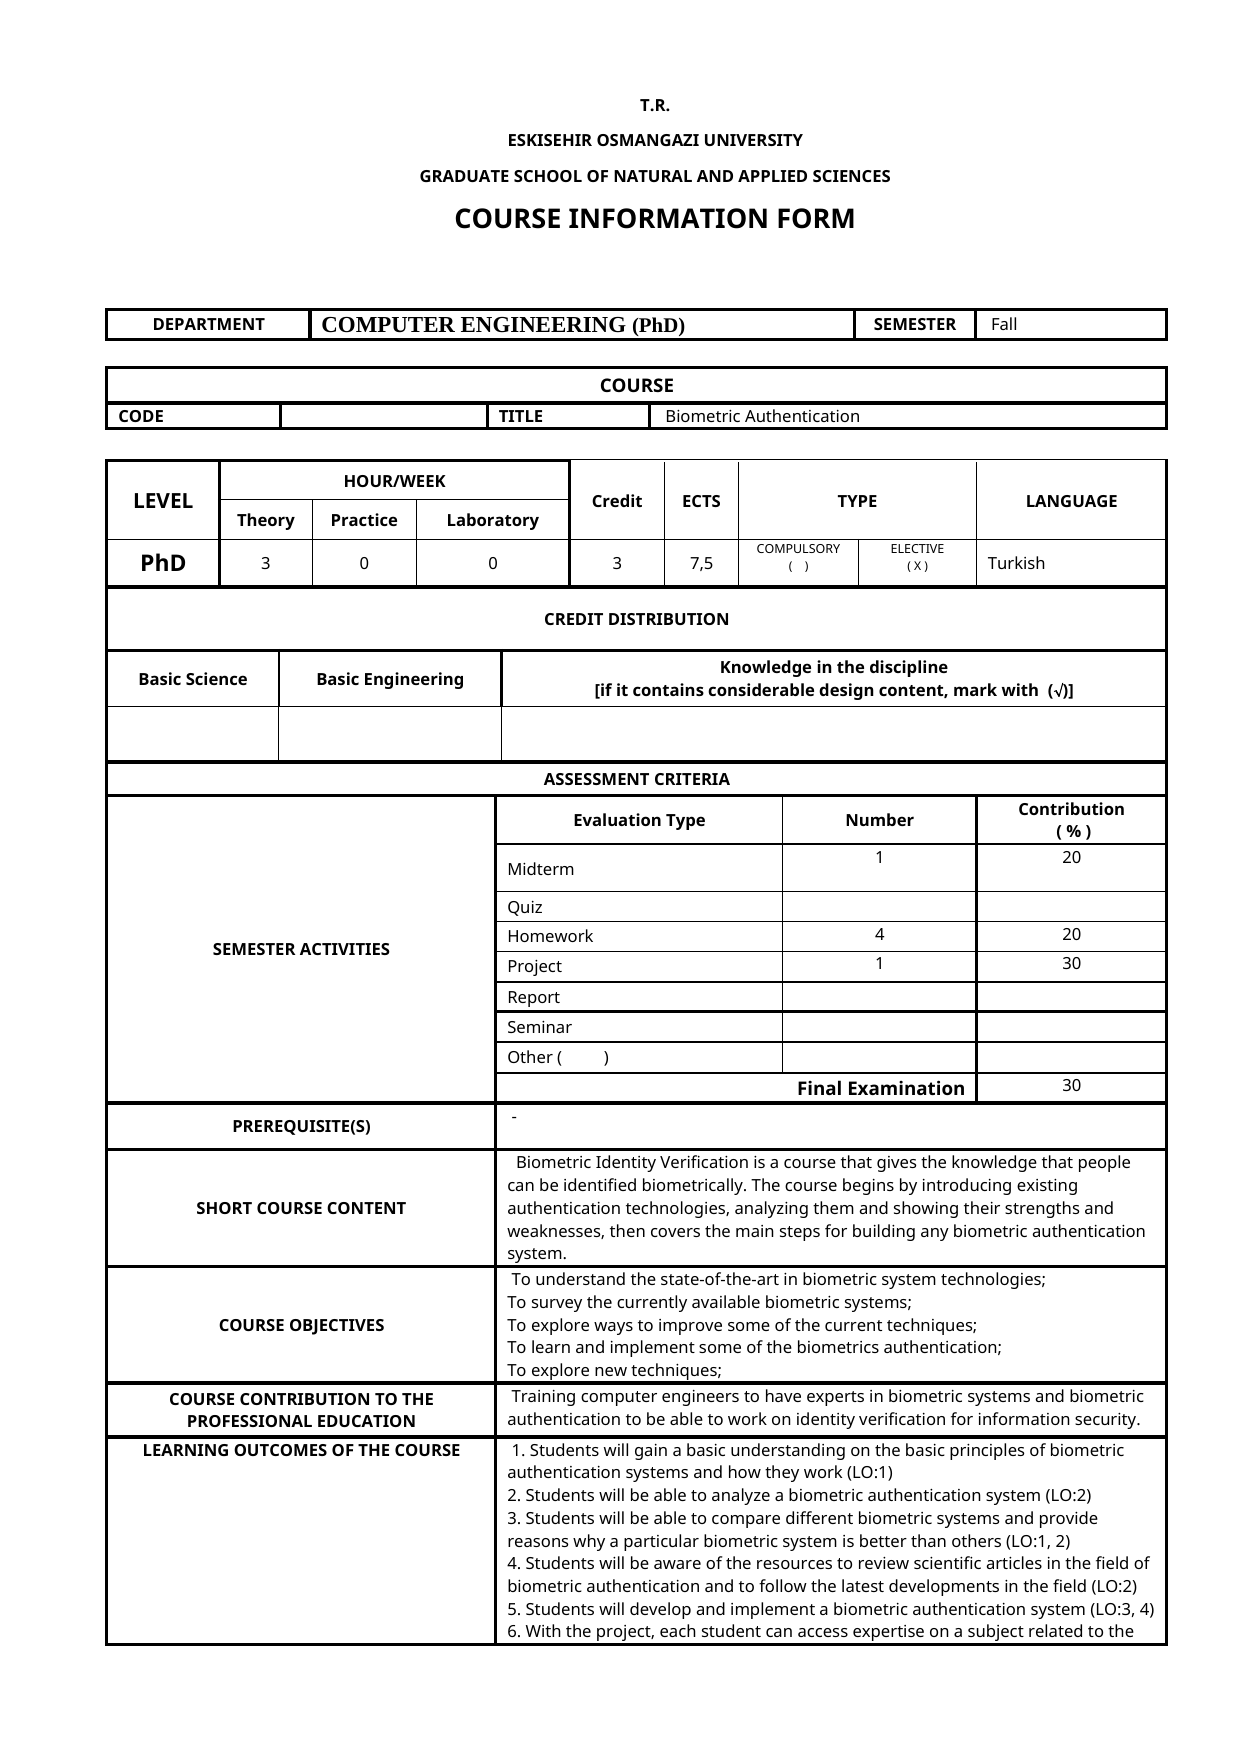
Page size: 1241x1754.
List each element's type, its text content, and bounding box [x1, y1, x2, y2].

table_cell 0 [313, 540, 416, 585]
table_cell SHORT COURSE CONTENT [108, 1151, 494, 1265]
table_cell Practice [313, 500, 416, 539]
table_header SEMESTER [856, 311, 974, 338]
table_cell Laboratory [417, 500, 568, 539]
table_cell [978, 892, 1165, 921]
table_header DEPARTMENT [108, 311, 308, 338]
table_cell To understand the state-of-the-art in biometric system technologies; To survey the currently available biometric systems; To explore ways to improve some of the current techniques; To learn and implement some of the biometrics authentication; To explore new techniques; [497, 1268, 1165, 1381]
table_header [977, 311, 1165, 338]
table_cell 1 [783, 845, 975, 891]
table_cell PhD [108, 540, 218, 585]
table_cell Knowledge in the discipline [if it contains considerable design content, mark with ()] [503, 652, 1165, 706]
table_cell [978, 1013, 1165, 1041]
table_cell [108, 707, 278, 760]
table_header HOUR/WEEK [221, 462, 568, 499]
table_cell COMPULSORY ( ) [739, 540, 858, 585]
table_cell [783, 983, 975, 1010]
table_cell Contribution ( % ) [978, 797, 1165, 843]
table_cell Midterm [497, 845, 782, 891]
table_cell 4 [783, 922, 975, 951]
table_header TYPE [738, 460, 976, 539]
table_cell [978, 1043, 1165, 1072]
table_cell PREREQUISITE(S) [108, 1105, 494, 1148]
table_header LEVEL [108, 462, 218, 539]
table_cell - [497, 1105, 1165, 1148]
table_cell [978, 983, 1165, 1010]
table_cell CREDIT DISTRIBUTION [108, 589, 1165, 649]
table_cell 0 [417, 540, 568, 585]
table_cell [279, 707, 501, 760]
table_cell 20 [978, 845, 1165, 891]
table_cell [497, 1439, 1165, 1643]
table_header COURSE [108, 369, 1165, 401]
table_cell 30 [978, 952, 1165, 981]
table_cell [108, 1439, 494, 1643]
table_header Credit [571, 460, 664, 539]
table_cell Homework [497, 922, 782, 951]
table_cell Biometric Identity Verification is a course that gives the knowledge that people can be identified biometrically. The course begins by introducing existing authentication technologies, analyzing them and showing their strengths and weaknesses, then covers the main steps for building any biometric authentication system. [497, 1151, 1165, 1265]
table_cell 3 [221, 540, 312, 585]
table_cell Other ( ) [497, 1043, 782, 1072]
table_cell Turkish [977, 540, 1165, 585]
table_cell ELECTIVE ( X ) [859, 540, 976, 585]
table_cell CODE [108, 405, 279, 427]
table_cell [502, 707, 1165, 760]
table_cell [282, 405, 486, 427]
table_header LANGUAGE [976, 460, 1165, 539]
table_cell Project [497, 952, 782, 981]
table_cell [783, 1043, 975, 1072]
table_cell 3 [571, 540, 664, 585]
table_cell [783, 892, 975, 921]
table_header COMPUTER ENGINEERING (PhD) [312, 311, 853, 338]
table_cell 30 [978, 1074, 1165, 1101]
table_cell Report [497, 983, 782, 1010]
table_cell COURSE CONTRIBUTION TO THE PROFESSIONAL EDUCATION [108, 1385, 494, 1435]
table_cell 1 [783, 952, 975, 981]
table_cell Basic Engineering [280, 652, 500, 706]
table_cell Training computer engineers to have experts in biometric systems and biometric authentication to be able to work on identity verification for information security. [497, 1385, 1165, 1435]
table_cell [783, 1013, 975, 1041]
table_cell SEMESTER ACTIVITIES [108, 797, 494, 1101]
table_cell 7,5 [665, 540, 738, 585]
table_cell Quiz [497, 892, 782, 921]
table_cell TITLE [489, 405, 648, 427]
table_cell Number [783, 797, 975, 843]
table_header ECTS [665, 460, 738, 539]
table_cell COURSE OBJECTIVES [108, 1268, 494, 1381]
table_cell 20 [978, 922, 1165, 951]
table_cell Final Examination [497, 1074, 975, 1101]
table_cell Biometric Authentication [651, 405, 1165, 427]
table_cell Evaluation Type [497, 797, 782, 843]
table_cell ASSESSMENT CRITERIA [108, 764, 1165, 794]
table_cell Seminar [497, 1013, 782, 1041]
table_cell Theory [221, 500, 312, 539]
table_cell Basic Science [108, 652, 278, 706]
